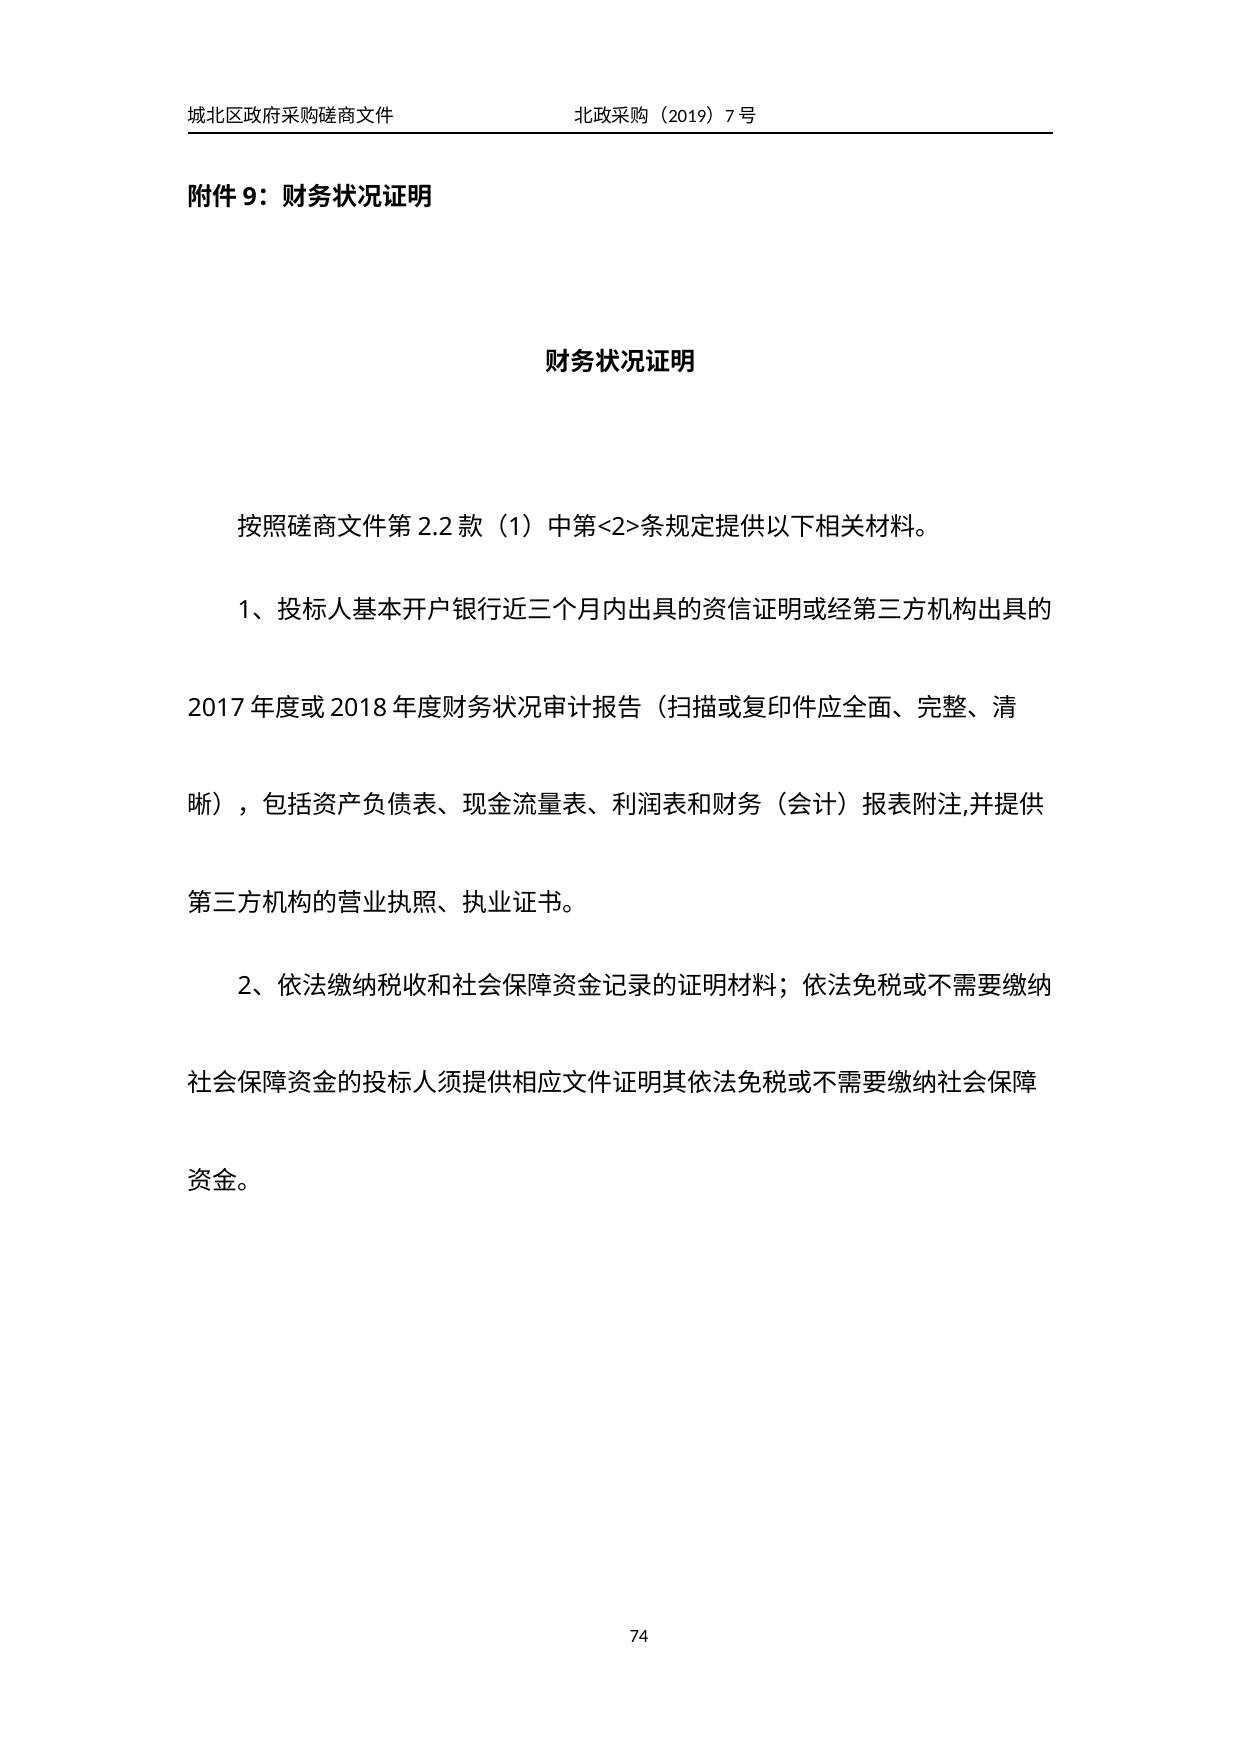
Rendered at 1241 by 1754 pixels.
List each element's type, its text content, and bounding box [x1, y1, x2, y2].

text 1、投标人基本开户银行近三个月内出具的资信证明或经第三方机构出具的2017年度或2018年度财务状况审计报告（扫描或复印件应全面、完整、清晰），包括资产负债表、现金流量表、利润表和财务（会计）报表附注,并提供第三方机构的营业执照、执业证书。 [187, 575, 1053, 933]
text 附件9：财务状况证明 [187, 162, 1053, 227]
text 财务状况证明 [187, 327, 1053, 392]
text 2、依法缴纳税收和社会保障资金记录的证明材料；依法免税或不需要缴纳社会保障资金的投标人须提供相应文件证明其依法免税或不需要缴纳社会保障资金。 [187, 951, 1053, 1211]
text 按照磋商文件第2.2款（1）中第<2>条规定提供以下相关材料。 [187, 492, 1053, 557]
